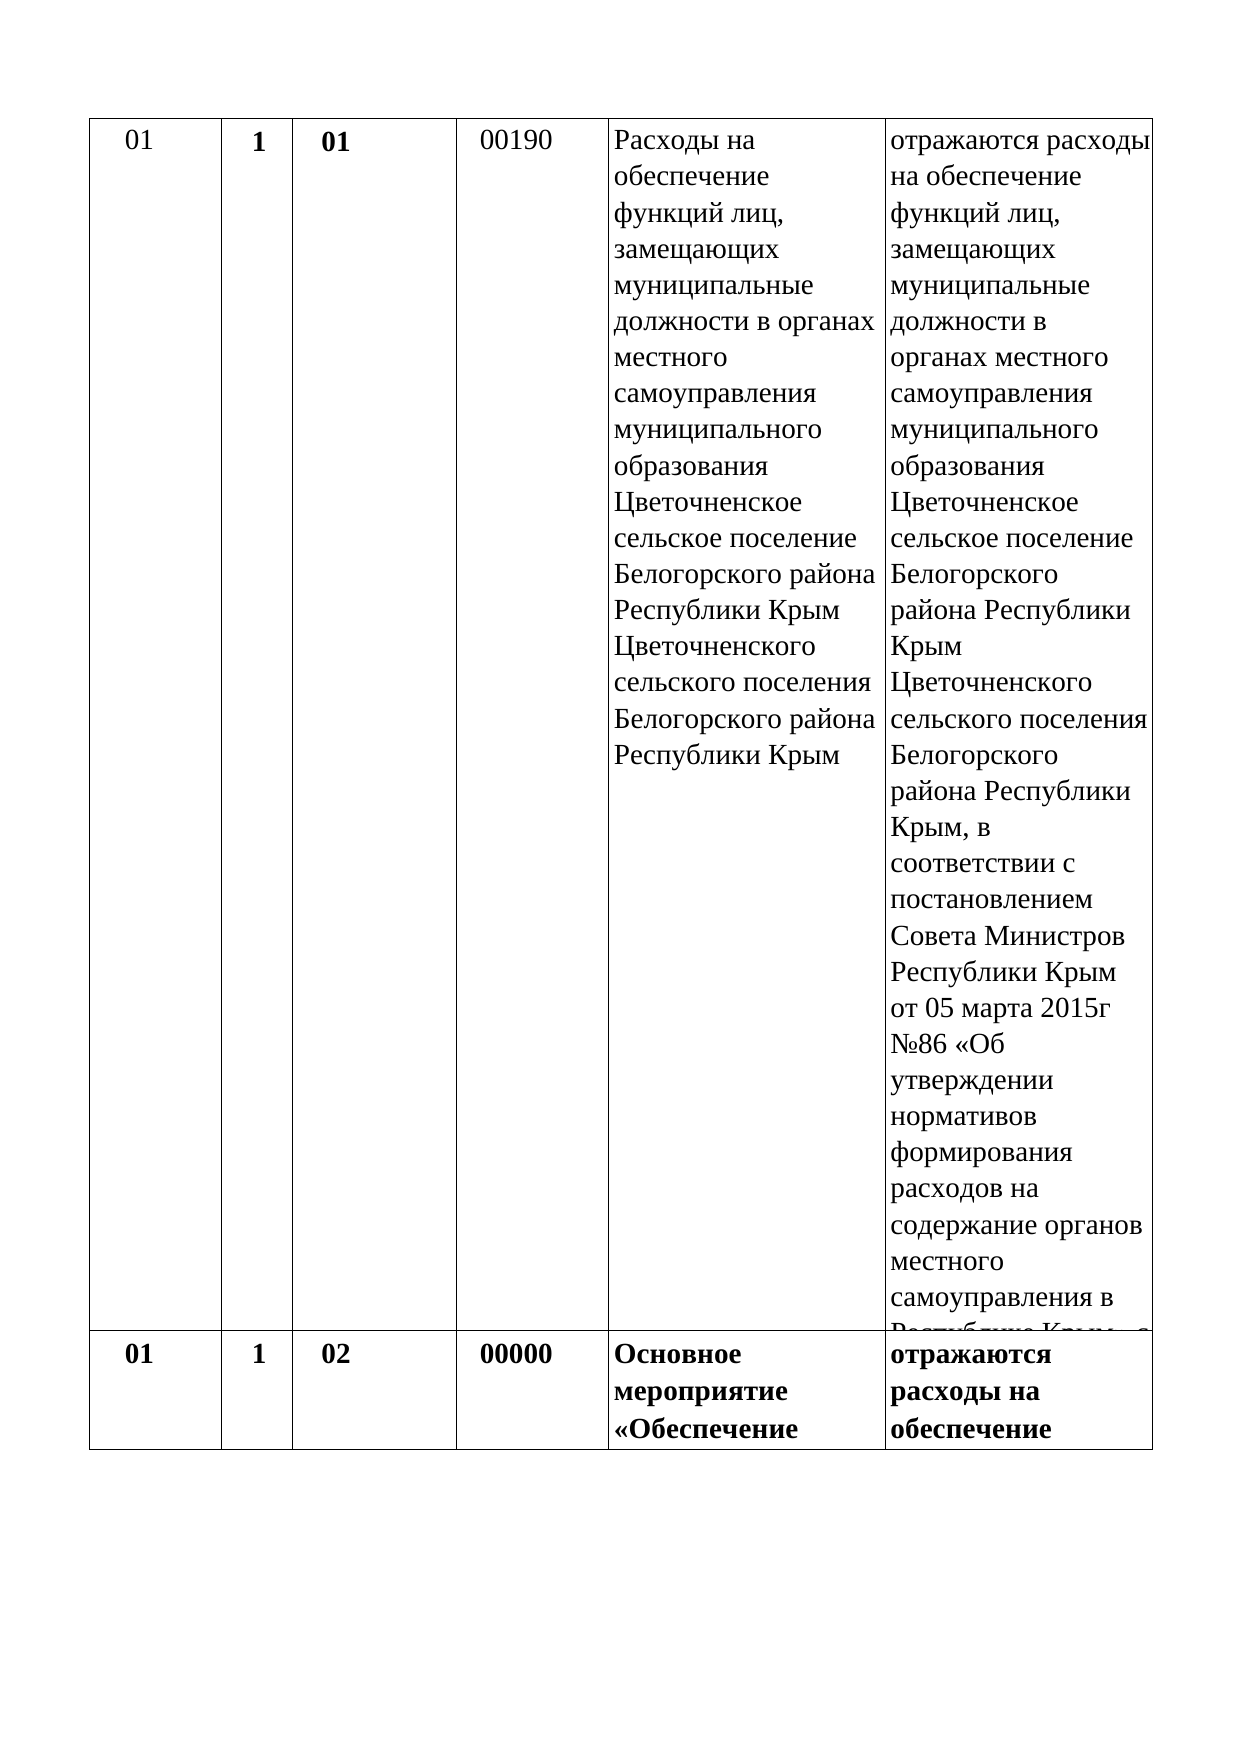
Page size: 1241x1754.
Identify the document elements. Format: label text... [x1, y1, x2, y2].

table_cell Основное мероприятие «Обеспечение деятельности администрации Цветочненского сельского поселения Белогорского района Республики Крым» [609, 1331, 885, 1449]
table_cell отражаются расходы на обеспечение функций лиц, замещающих муниципальные должности в органах местного самоуправления муниципального образования Цветочненское сельское поселение Белогорского района Республики Крым Цветочненского сельского поселения Белогорского района Республики Крым, в соответствии с постановлением Совета Министров Республики Крым от 05 марта 2015г №86 «Об утверждении нормативов формирования расходов на содержание органов местного самоуправления в Республике Крым» с изменениями и дополнениями. [886, 119, 1152, 1330]
table_cell 01 [90, 119, 221, 1330]
table_cell 02 [293, 1331, 456, 1449]
table_cell 01 [90, 1331, 221, 1449]
table_cell 1 [222, 119, 292, 1330]
table_cell 00000 [457, 1331, 608, 1449]
table_cell 1 [222, 1331, 292, 1449]
table_cell отражаются расходы на обеспечение деятельности администрации Цветочненского сельского поселения Белогорского района Республики Крым [886, 1331, 1152, 1449]
table_cell Расходы на обеспечение функций лиц, замещающих муниципальные должности в органах местного самоуправления муниципального образования Цветочненское сельское поселение Белогорского района Республики Крым Цветочненского сельского поселения Белогорского района Республики Крым [609, 119, 885, 1330]
table_cell 00190 [457, 119, 608, 1330]
table_cell 01 [293, 119, 456, 1330]
